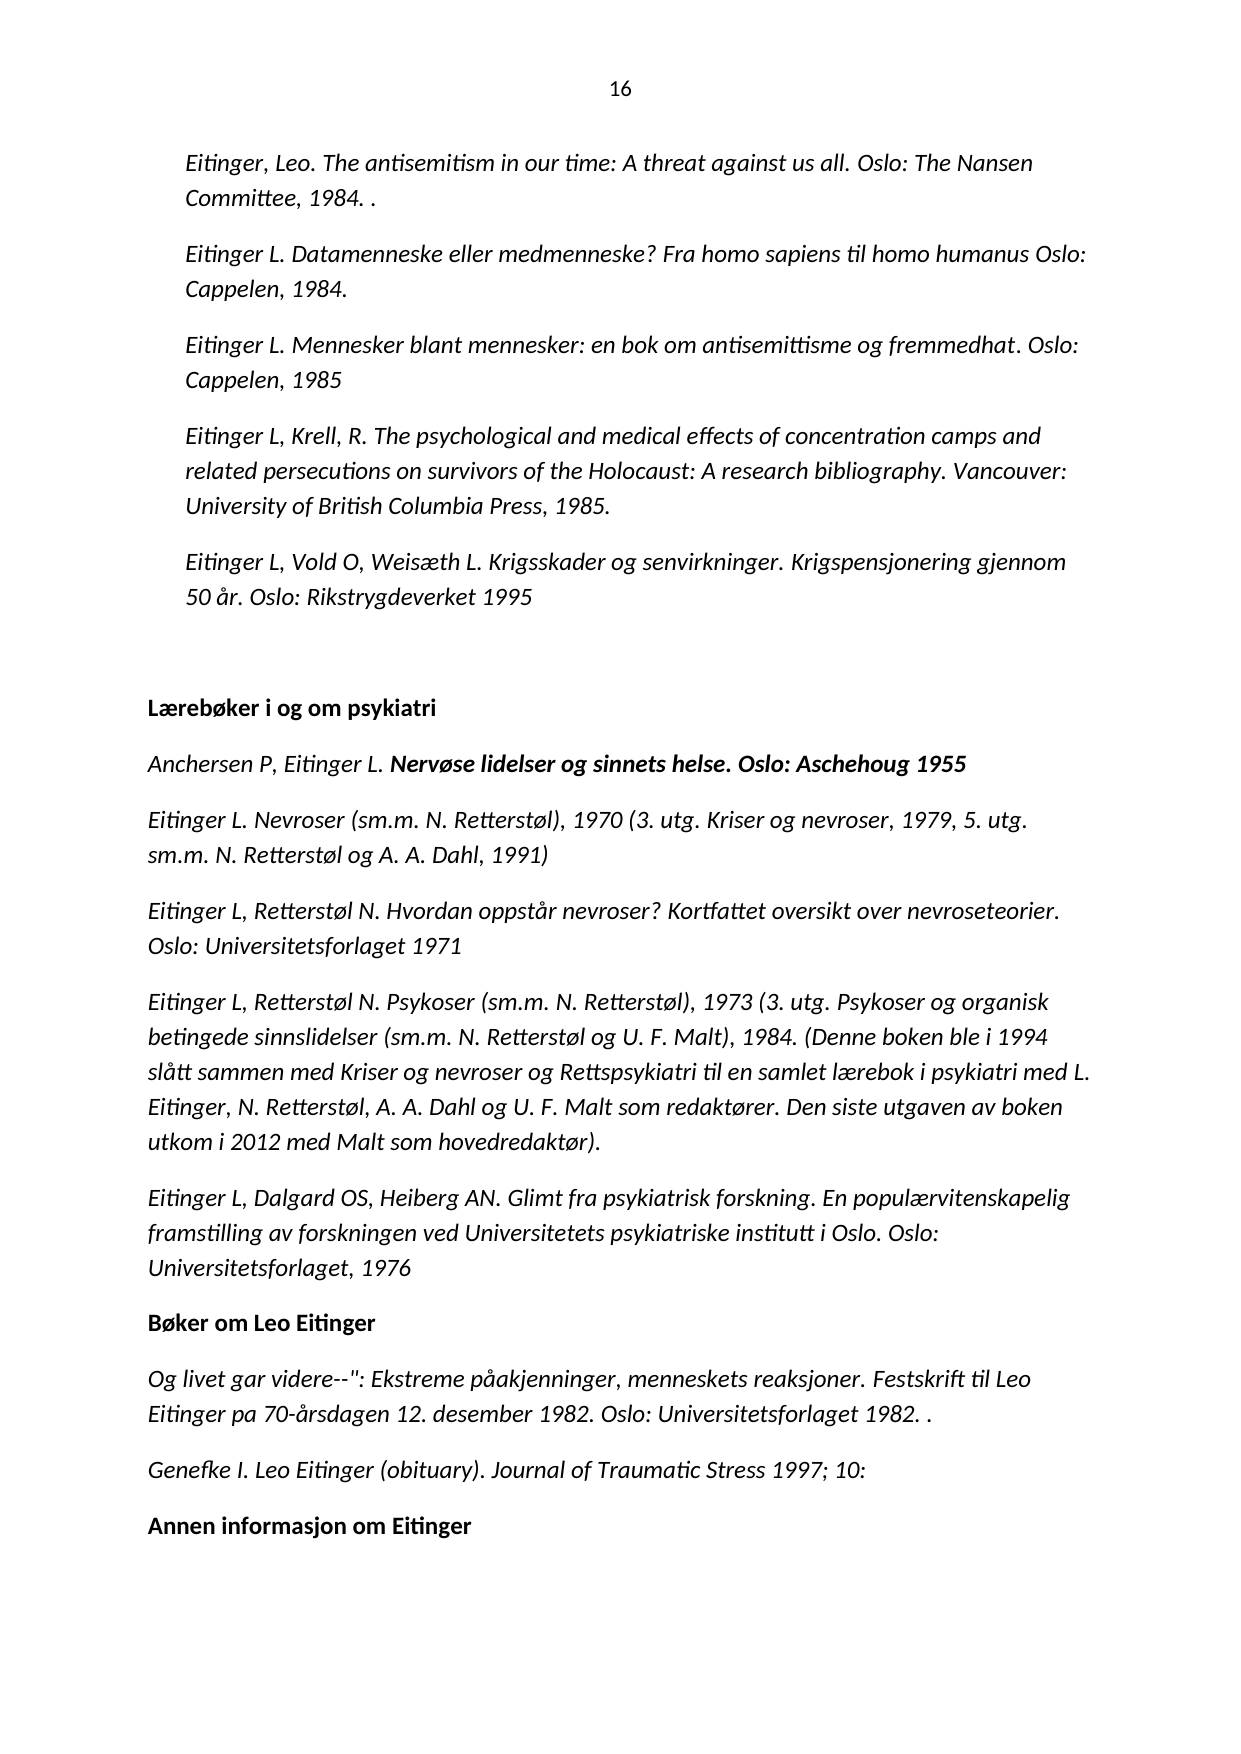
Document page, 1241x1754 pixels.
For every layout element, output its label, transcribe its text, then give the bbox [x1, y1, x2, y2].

text Eitinger L. Mennesker blant mennesker: en bok om antisemittisme og fremmedhat. Oslo: Cappelen, 1985 [185, 329, 1093, 395]
text Eitinger L, Retterstøl N. Hvordan oppstår nevroser? Kortfattet oversikt over nevroseteorier. Oslo: Universitetsforlaget 1971 [148, 895, 1093, 961]
text Anchersen P, Eitinger L. Nervøse lidelser og sinnets helse. Oslo: Aschehoug 1955 [148, 748, 1093, 779]
text Eitinger L, Dalgard OS, Heiberg AN. Glimt fra psykiatrisk forskning. En populærvitenskapelig framstilling av forskningen ved Universitetets psykiatriske institutt i Oslo. Oslo: Universitetsforlaget, 1976 [148, 1182, 1093, 1282]
text Eitinger L, Retterstøl N. Psykoser (sm.m. N. Retterstøl), 1973 (3. utg. Psykoser og organisk betingede sinnslidelser (sm.m. N. Retterstøl og U. F. Malt), 1984. (Denne boken ble i 1994 slått sammen med Kriser og nevroser og Rettspsykiatri til en samlet lærebok i psykiatri med L. Eitinger, N. Retterstøl, A. A. Dahl og U. F. Malt som redaktører. Den siste utgaven av boken utkom i 2012 med Malt som hovedredaktør). [148, 986, 1093, 1156]
text Bøker om Leo Eitinger [148, 1308, 1093, 1338]
text Lærebøker i og om psykiatri [148, 693, 1093, 723]
text Eitinger L, Vold O, Weisæth L. Krigsskader og senvirkninger. Krigspensjonering gjennom 50 år. Oslo: Rikstrygdeverket 1995 [185, 546, 1093, 611]
text Og livet gar videre--": Ekstreme påakjenninger, menneskets reaksjoner. Festskrift til Leo Eitinger pa 70-årsdagen 12. desember 1982. Oslo: Universitetsforlaget 1982. . [148, 1363, 1093, 1429]
text Eitinger L. Nevroser (sm.m. N. Retterstøl), 1970 (3. utg. Kriser og nevroser, 1979, 5. utg. sm.m. N. Retterstøl og A. A. Dahl, 1991) [148, 804, 1093, 870]
text Eitinger, Leo. The antisemitism in our time: A threat against us all. Oslo: The Nansen Committee, 1984. . [185, 148, 1093, 213]
text Genefke I. Leo Eitinger (obituary). Journal of Traumatic Stress 1997; 10: [148, 1454, 1093, 1485]
text Eitinger L, Krell, R. The psychological and medical effects of concentration camps and related persecutions on survivors of the Holocaust: A research bibliography. Vancouver: University of British Columbia Press, 1985. [185, 420, 1093, 521]
text Eitinger L. Datamenneske eller medmenneske? Fra homo sapiens til homo humanus Oslo: Cappelen, 1984. [185, 238, 1093, 304]
text Annen informasjon om Eitinger [148, 1510, 1093, 1541]
